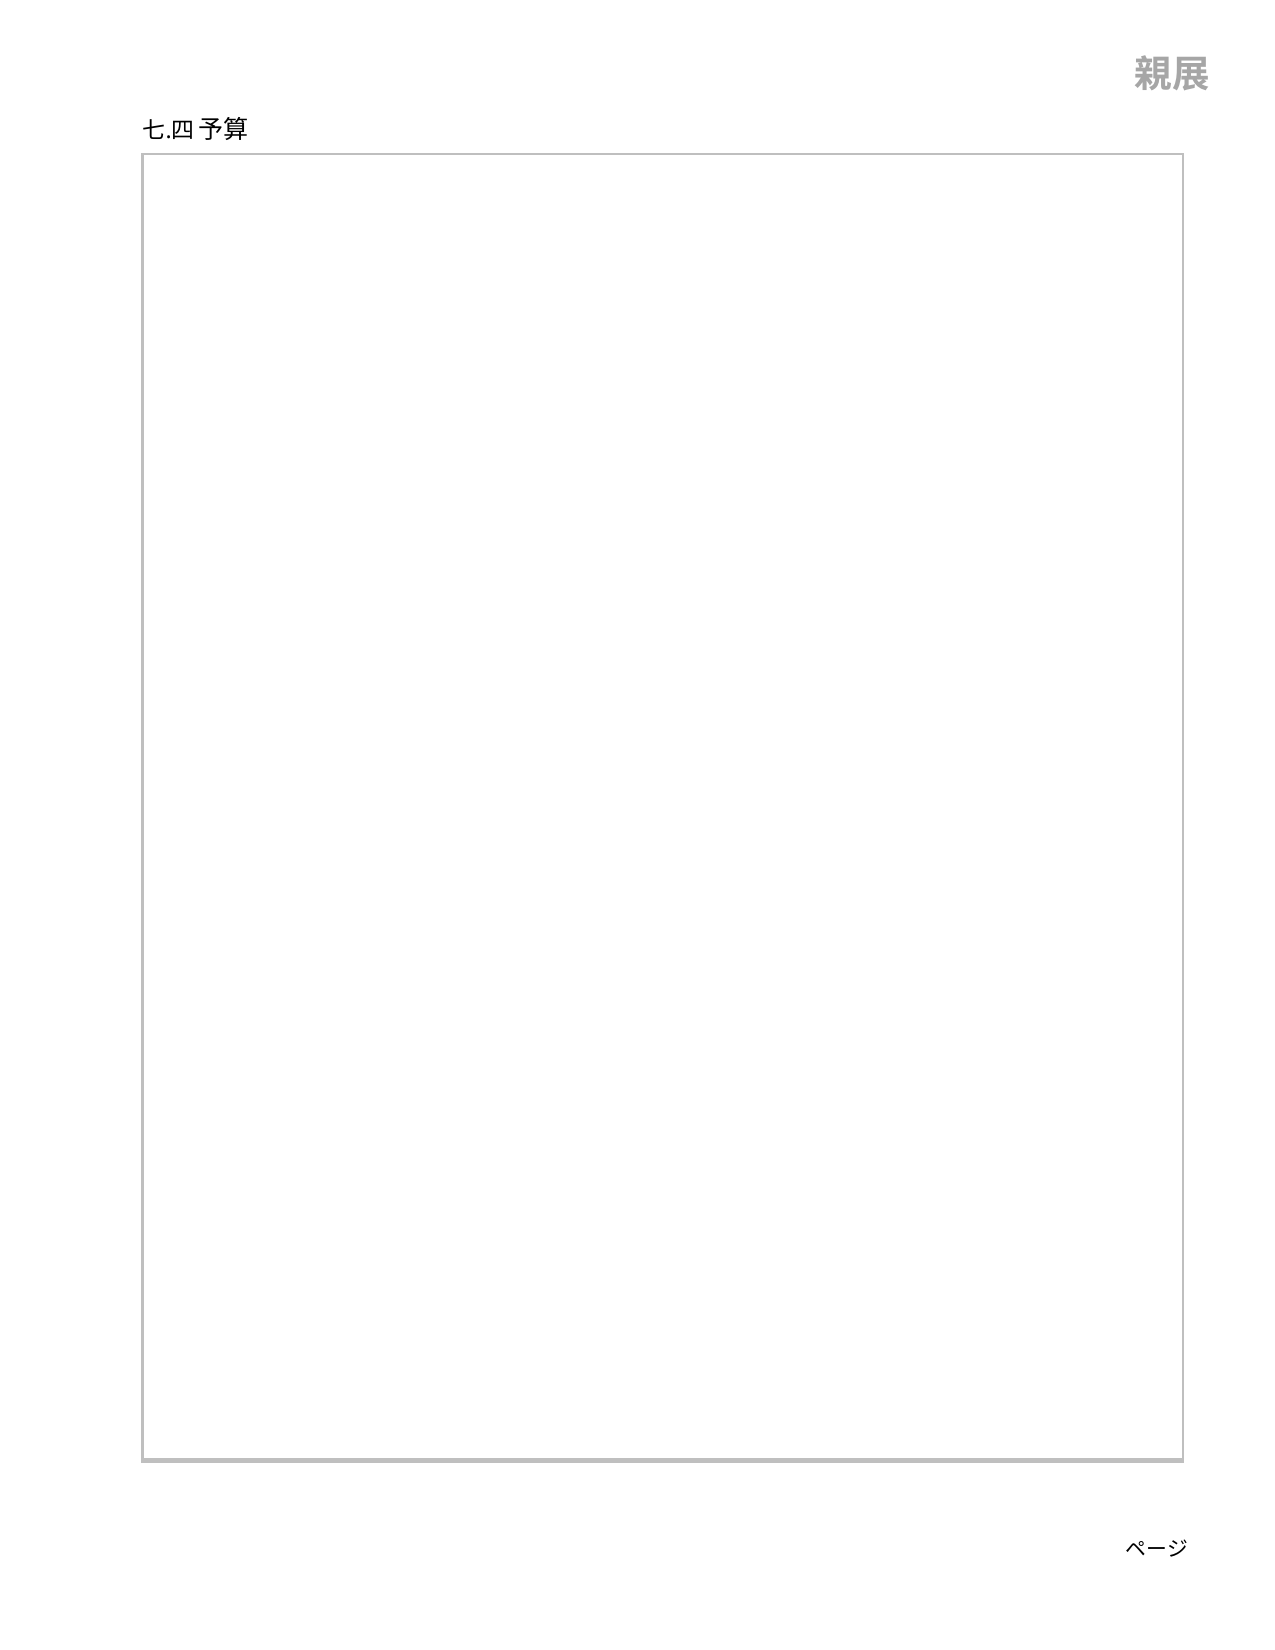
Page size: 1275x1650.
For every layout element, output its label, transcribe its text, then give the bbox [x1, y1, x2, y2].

subtitle 予算 [142, 113, 1200, 145]
table_header [144, 155, 1182, 1458]
